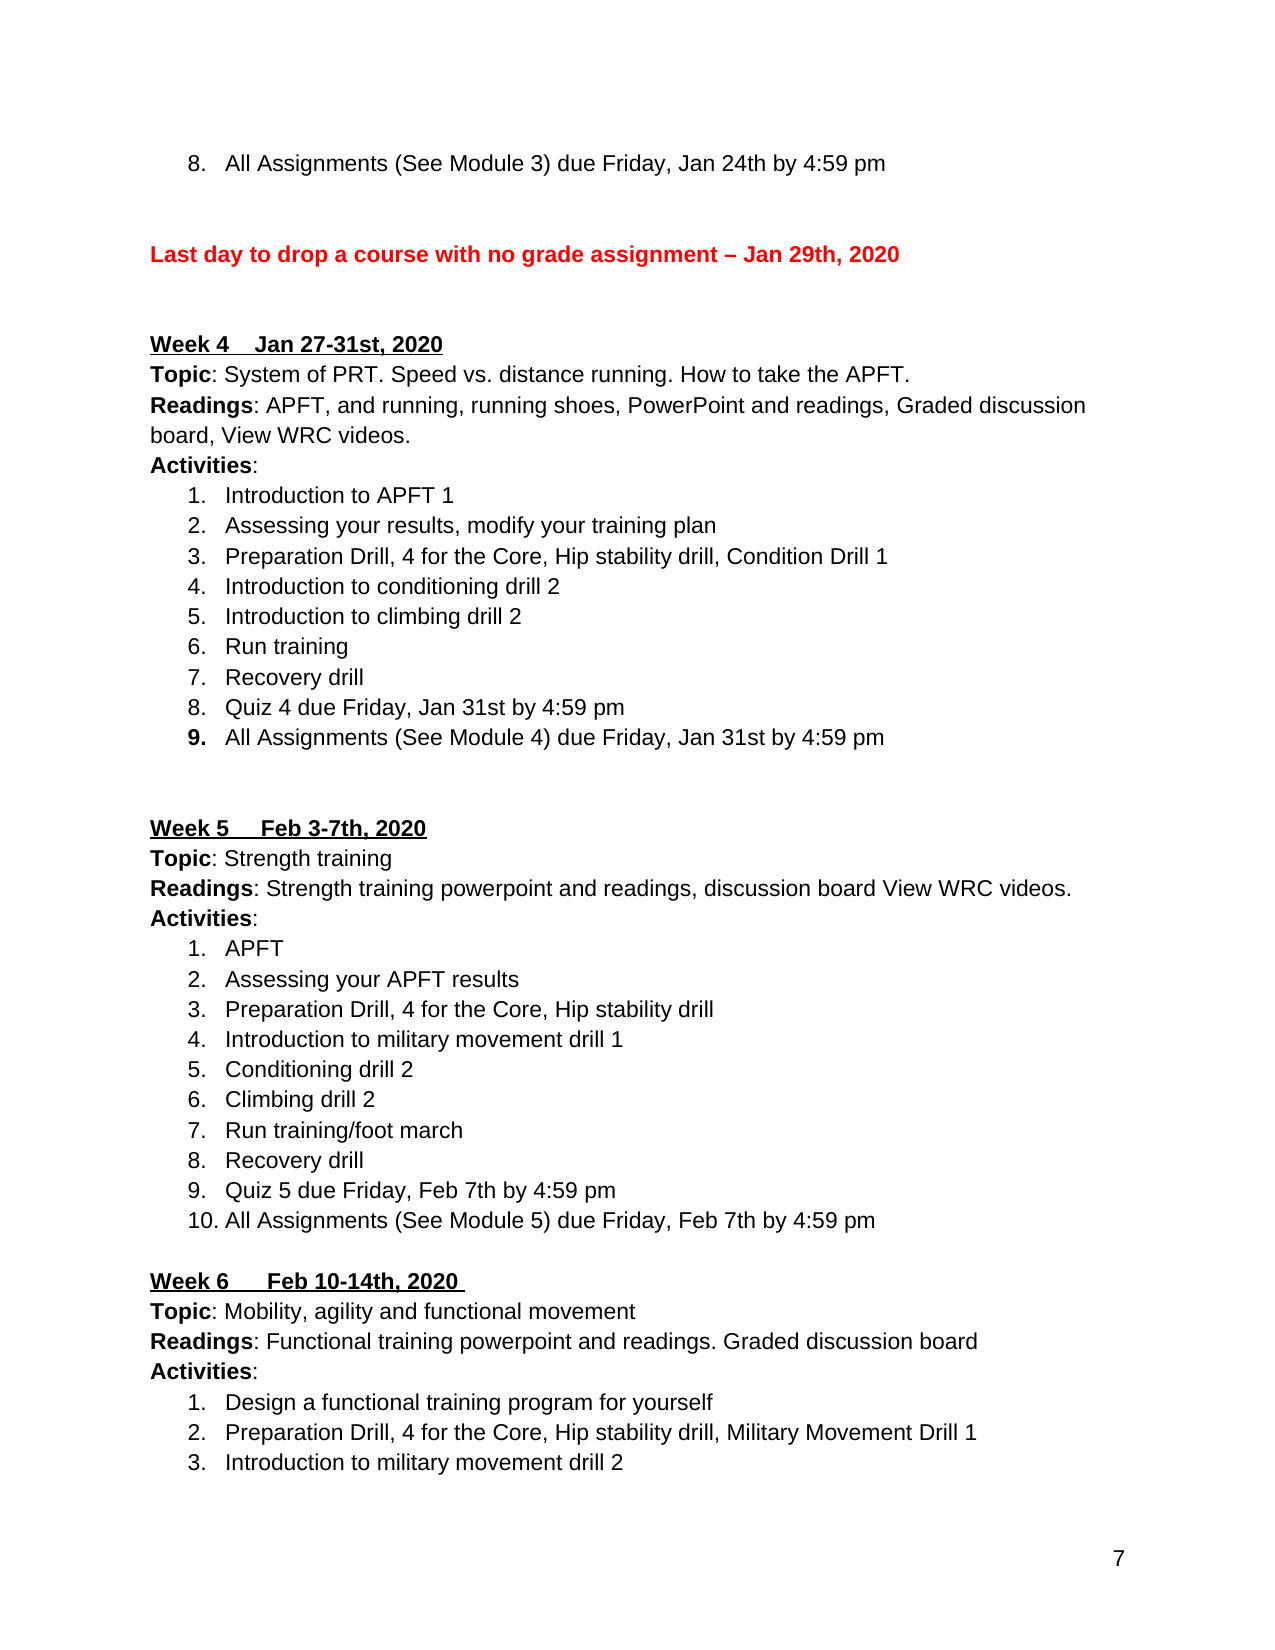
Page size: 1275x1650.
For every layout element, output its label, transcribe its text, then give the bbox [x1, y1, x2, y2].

text Last day to drop a course with no grade assignment – Jan 29th, 2020 [150, 241, 1125, 267]
text Readings: Strength training powerpoint and readings, discussion board View WRC videos. Activities: [150, 875, 1125, 932]
list Quiz 4 due Friday, Jan 31st by 4:59 pm [187, 694, 1125, 720]
text Week 4 Jan 27-31st, 2020 [150, 331, 1125, 358]
list Preparation Drill, 4 for the Core, Hip stability drill, Military Movement Drill 1 [187, 1419, 1125, 1445]
list Introduction to APFT 1 [187, 482, 1125, 509]
list Introduction to military movement drill 2 [187, 1449, 1125, 1475]
list Preparation Drill, 4 for the Core, Hip stability drill, Condition Drill 1 [187, 543, 1125, 569]
list All Assignments (See Module 4) due Friday, Jan 31st by 4:59 pm [187, 724, 1125, 750]
list Introduction to conditioning drill 2 [187, 573, 1125, 599]
list Assessing your results, modify your training plan [187, 512, 1125, 539]
text Topic: Mobility, agility and functional movement [150, 1298, 1125, 1324]
list Preparation Drill, 4 for the Core, Hip stability drill [187, 996, 1125, 1022]
list APFT [187, 935, 1125, 962]
text Topic: System of PRT. Speed vs. distance running. How to take the APFT. [150, 361, 1125, 388]
list Run training/foot march [187, 1117, 1125, 1143]
list Climbing drill 2 [187, 1086, 1125, 1113]
list Quiz 5 due Friday, Feb 7th by 4:59 pm [187, 1177, 1125, 1203]
text Readings: Functional training powerpoint and readings. Graded discussion board [150, 1328, 1125, 1354]
list Assessing your APFT results [187, 966, 1125, 992]
text Week 5 Feb 3-7th, 2020 [150, 814, 1125, 841]
list Design a functional training program for yourself [187, 1388, 1125, 1415]
list Recovery drill [187, 1147, 1125, 1173]
list Conditioning drill 2 [187, 1056, 1125, 1083]
text Week 6 Feb 10-14th, 2020 [150, 1268, 1125, 1294]
list Introduction to climbing drill 2 [187, 603, 1125, 629]
text Readings: APFT, and running, running shoes, PowerPoint and readings, Graded discussion board, View WRC videos. [150, 392, 1125, 448]
list Run training [187, 633, 1125, 660]
text Activities: [150, 1358, 1125, 1385]
text Activities: [150, 452, 1125, 478]
list Recovery drill [187, 663, 1125, 690]
list All Assignments (See Module 5) due Friday, Feb 7th by 4:59 pm [187, 1207, 1125, 1234]
list All Assignments (See Module 3) due Friday, Jan 24th by 4:59 pm [187, 150, 1125, 176]
list Introduction to military movement drill 1 [187, 1026, 1125, 1052]
text Topic: Strength training [150, 845, 1125, 871]
